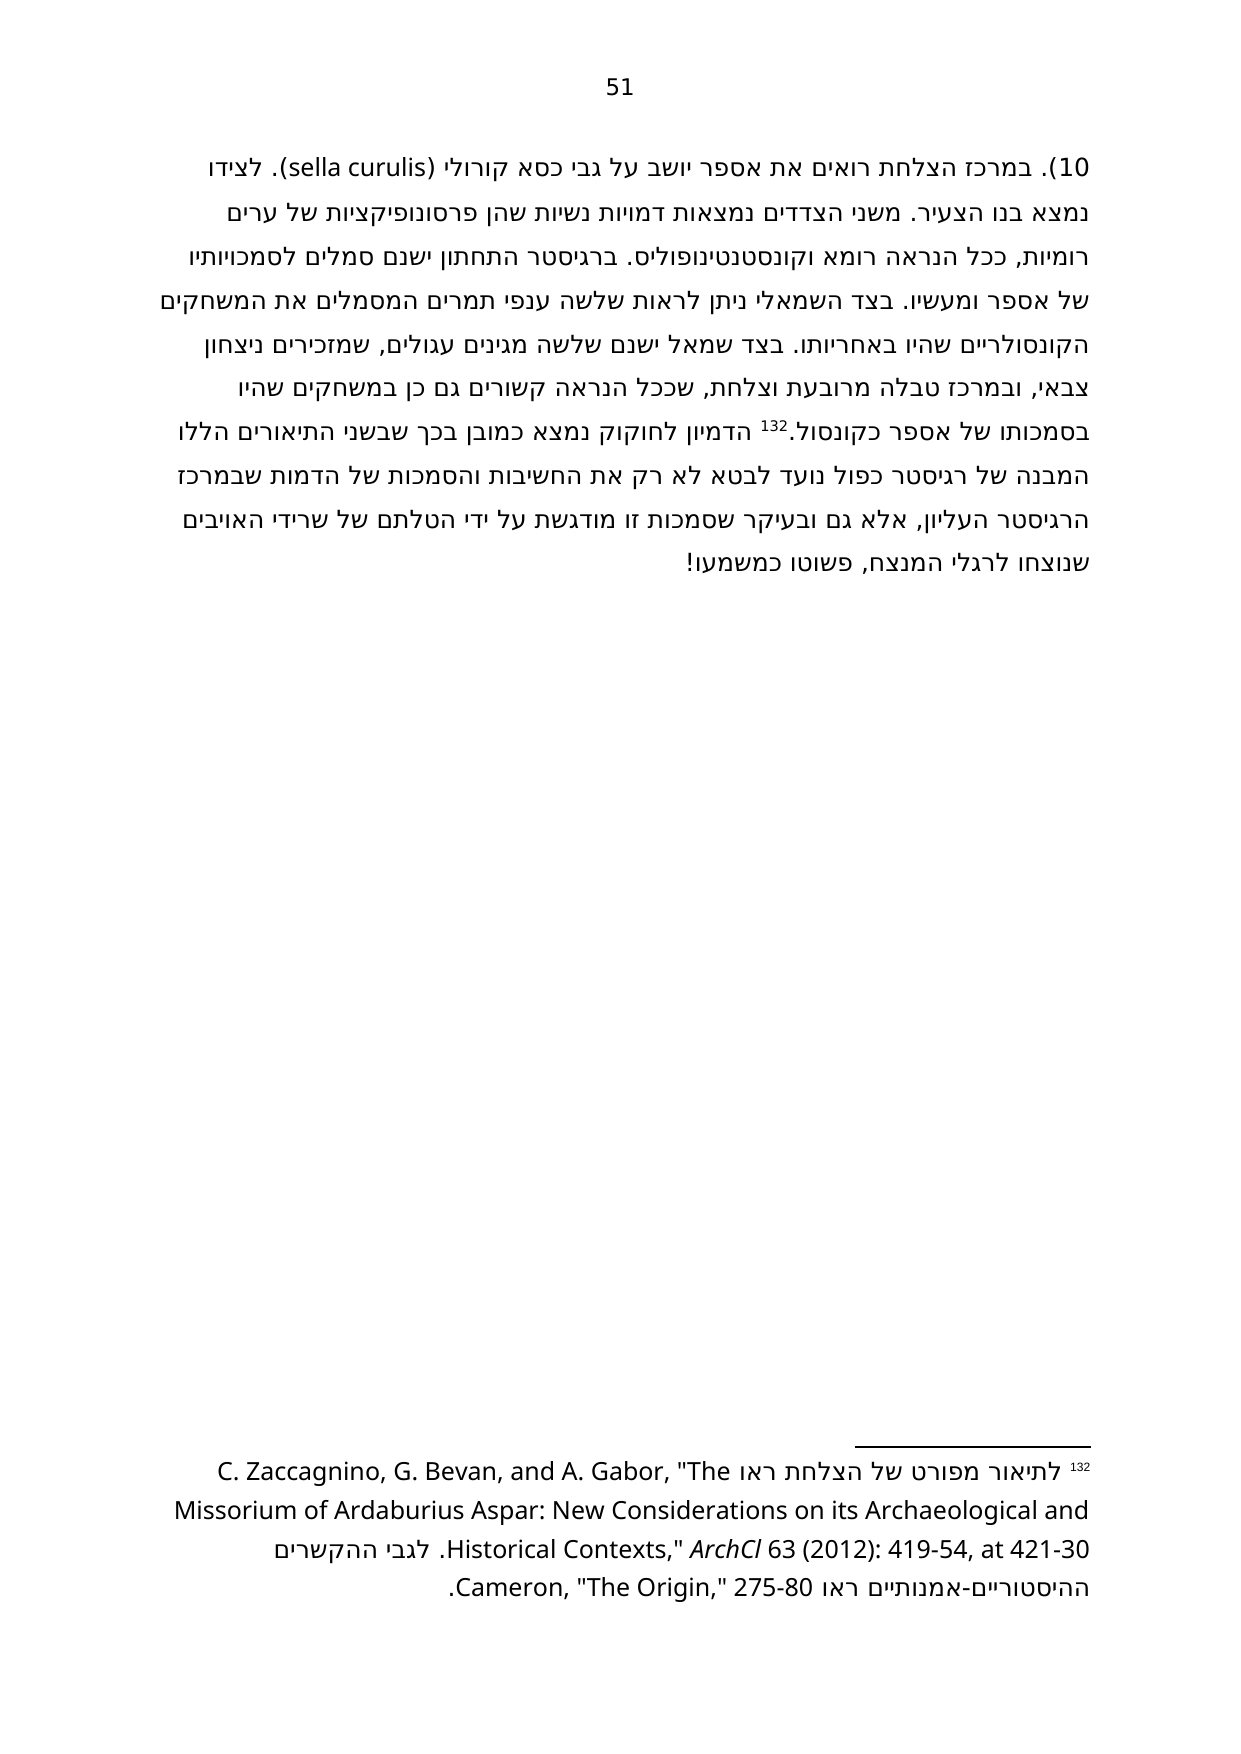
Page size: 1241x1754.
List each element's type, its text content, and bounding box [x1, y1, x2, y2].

text תיאורים קרובים יותר לקומפוזיציה של חוקוק ניתן למצוא בשני פריטים אמנותיים מהמחצית הראשונה למאה החמישית. בדיפטיכון של הלברשטדט שלשה רגיסטרים (תמונה מס' 9). הרגיסטר האמצעי תופס את מרבית השטח והוא מתאר קונסול ולצידו שתי דמויות. בדף השמאלי רואים את הקונסול לבוש טוגה, כשהוא אוחז בידו הימנית מפית בד (mappa), המסמנת את זכותו הבלעדית לתת את האות לפתיחת המשחקים. ביד שמאל הוא אוחז את המטה הקונסולרי. בדף הימני מופיע אותו הקונסול, אלא שהפעם הוא לבוש בבגד מלכותי, chlamys. ברגיסטר התחתון ניתן לראות שבויים ברבריים, שידיהם כבולות מאחורי גבם וכלי המלחמה מוטלים לצידם. זהו תיאור מובהק של ניצחון בקרב. כתובת הדיפטיכון שהיתה בחלק העליון הוסרה ממנו בימי הביניים. בשנים האחרונות ישנו פולמוס רב עניין סביב זהותו של הקונסול. אלן קמרון הראה במאמר מפורט ומשכנע שמדובר בקונסול בשם קונסטנס, שכיהן במשרת הקונסול בשנים 414-412, והדיפטיכון מתאר ככל הנראה ניצחון כלשהו על צבא מזרחי. קומפוזיציה דומה ישנה גם בצלחת אספר (missorium of Aspar). על גבי צלחת כסף בקוטר 42 ס"מ מתואר הקונסול הרומי פלוויוס ארדבור אספר (Flavius Ardabur Aspar), שכיהן כקונוסל בשנת 434 (תמונה מס' 10). במרכז הצלחת רואים את אספר יושב על גבי כסא קורולי (sella curulis). לצידו נמצא בנו הצעיר. משני הצדדים נמצאות דמויות נשיות שהן פרסונופיקציות של ערים רומיות, ככל הנראה רומא וקונסטנטינופוליס. ברגיסטר התחתון ישנם סמלים לסמכויותיו של אספר ומעשיו. בצד השמאלי ניתן לראות שלשה ענפי תמרים המסמלים את המשחקים הקונסולריים שהיו באחריותו. בצד שמאל ישנם שלשה מגינים עגולים, שמזכירים ניצחון צבאי, ובמרכז טבלה מרובעת וצלחת, שככל הנראה קשורים גם כן במשחקים שהיו בסמכותו של אספר כקונסול. הדמיון לחוקוק נמצא כמובן בכך שבשני התיאורים הללו המבנה של רגיסטר כפול נועד לבטא לא רק את החשיבות והסמכות של הדמות שבמרכז הרגיסטר העליון, אלא גם ובעיקר שסמכות זו מודגשת על ידי הטלתם של שרידי האויבים שנוצחו לרגלי המנצח, פשוטו כמשמעו! [150, 150, 1090, 578]
